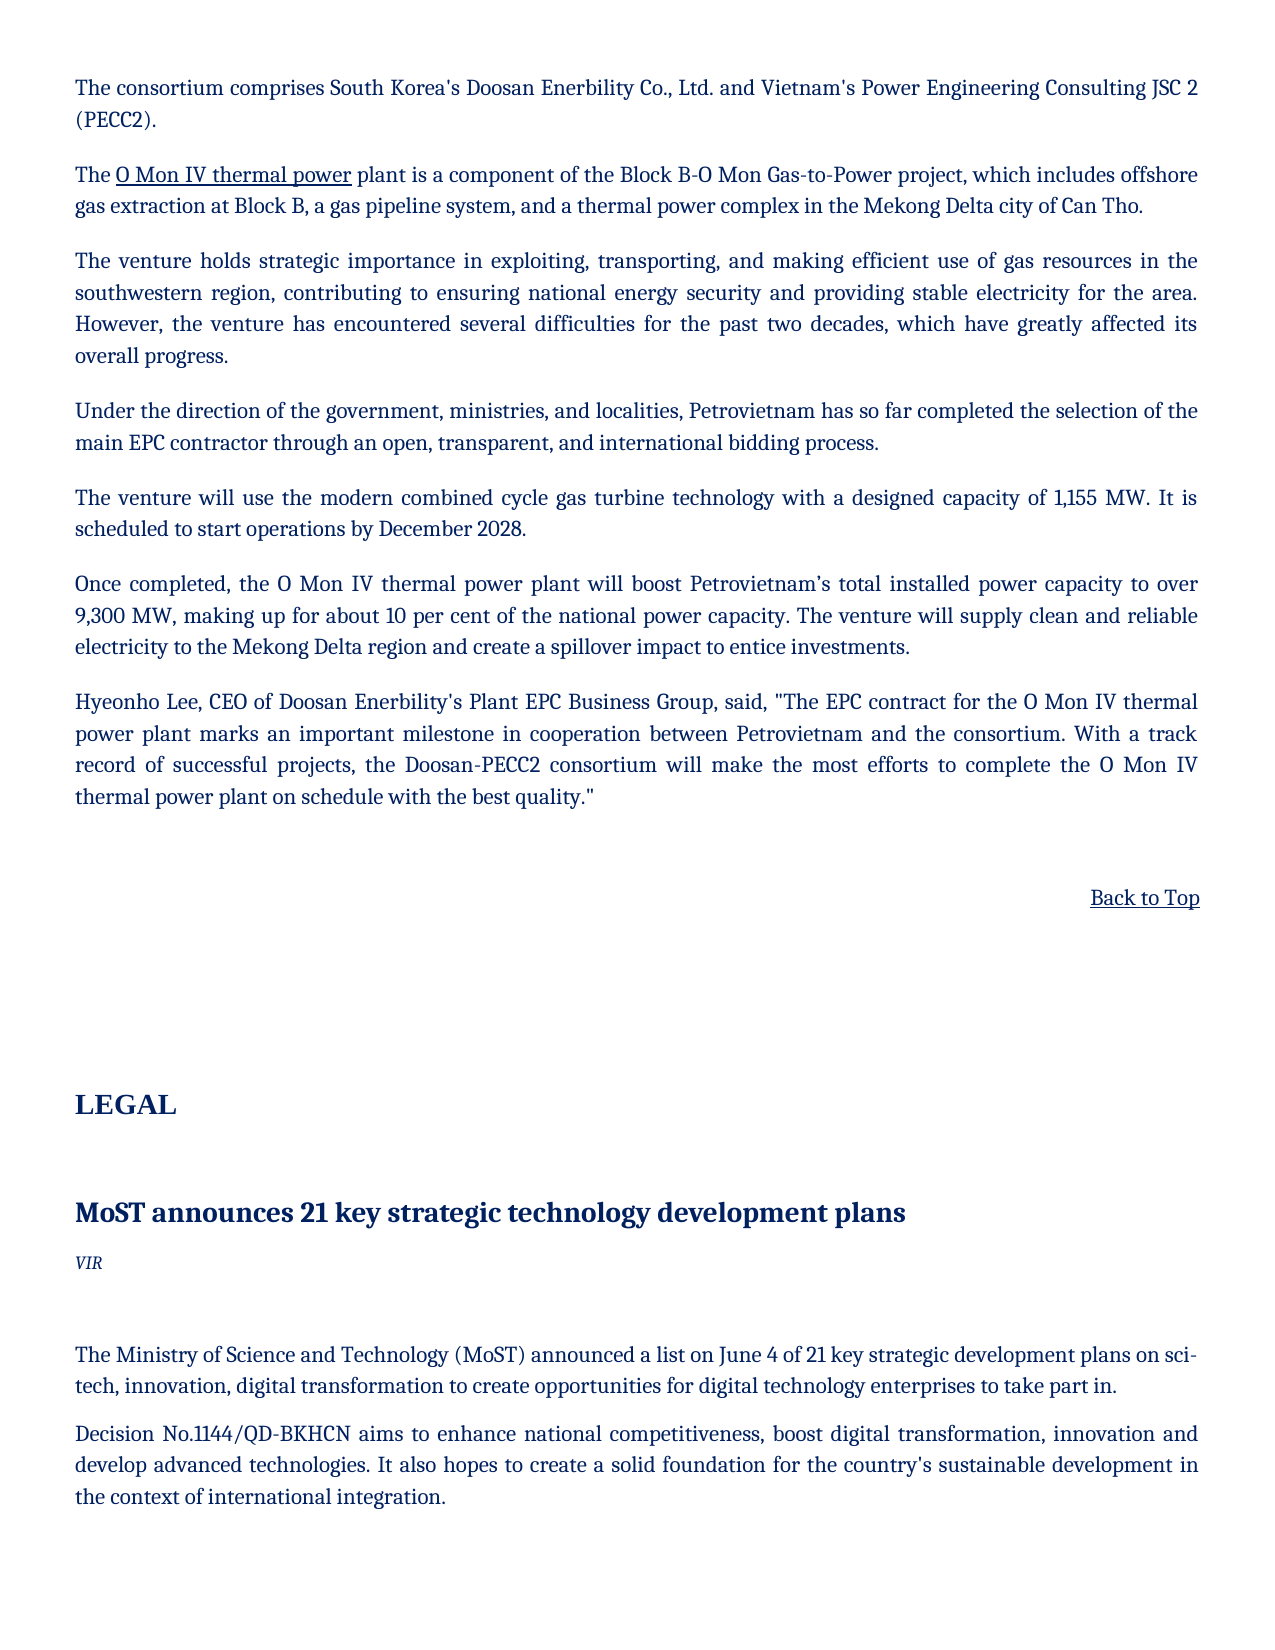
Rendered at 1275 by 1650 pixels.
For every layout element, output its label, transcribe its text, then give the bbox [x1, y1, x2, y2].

text The Ministry of Science and Technology (MoST) announced a list on June 4 of 21 key strategic development plans on sci-tech, innovation, digital transformation to create opportunities for digital technology enterprises to take part in. [75, 1342, 1200, 1399]
text The venture will use the modern combined cycle gas turbine technology with a designed capacity of 1,155 MW. It is scheduled to start operations by December 2028. [75, 484, 1200, 542]
text Hyeonho Lee, CEO of Doosan Enerbility's Plant EPC Business Group, said, "The EPC contract for the O Mon IV thermal power plant marks an important milestone in cooperation between Petrovietnam and the consortium. With a track record of successful projects, the Doosan-PECC2 consortium will make the most efforts to complete the O Mon IV thermal power plant on schedule with the best quality." [75, 689, 1200, 810]
text Decision No.1144/QD-BKHCN aims to enhance national competitiveness, boost digital transformation, innovation and develop advanced technologies. It also hopes to create a solid foundation for the country's sustainable development in the context of international integration. [75, 1420, 1200, 1510]
text MoST announces 21 key strategic technology development plans [75, 1196, 1200, 1229]
text Once completed, the O Mon IV thermal power plant will boost Petrovietnam’s total installed power capacity to over 9,300 MW, making up for about 10 per cent of the national power capacity. The venture will supply clean and reliable electricity to the Mekong Delta region and create a spillover impact to entice investments. [75, 571, 1200, 660]
text The consortium comprises South Korea's Doosan Enerbility Co., Ltd. and Vietnam's Power Engineering Consulting JSC 2 (PECC2). [75, 75, 1200, 133]
text Back to Top [75, 884, 1200, 911]
text The venture holds strategic importance in exploiting, transporting, and making efficient use of gas resources in the southwestern region, contributing to ensuring national energy security and providing stable electricity for the area. However, the venture has encountered several difficulties for the past two decades, which have greatly affected its overall progress. [75, 248, 1200, 369]
subtitle LEGAL [75, 1087, 1200, 1120]
text Under the direction of the government, ministries, and localities, Petrovietnam has so far completed the selection of the main EPC contractor through an open, transparent, and international bidding process. [75, 398, 1200, 456]
text VIR [75, 1253, 1200, 1274]
text The O Mon IV thermal power plant is a component of the Block B-O Mon Gas-to-Power project, which includes offshore gas extraction at Block B, a gas pipeline system, and a thermal power complex in the Mekong Delta city of Can Tho. [75, 162, 1200, 219]
